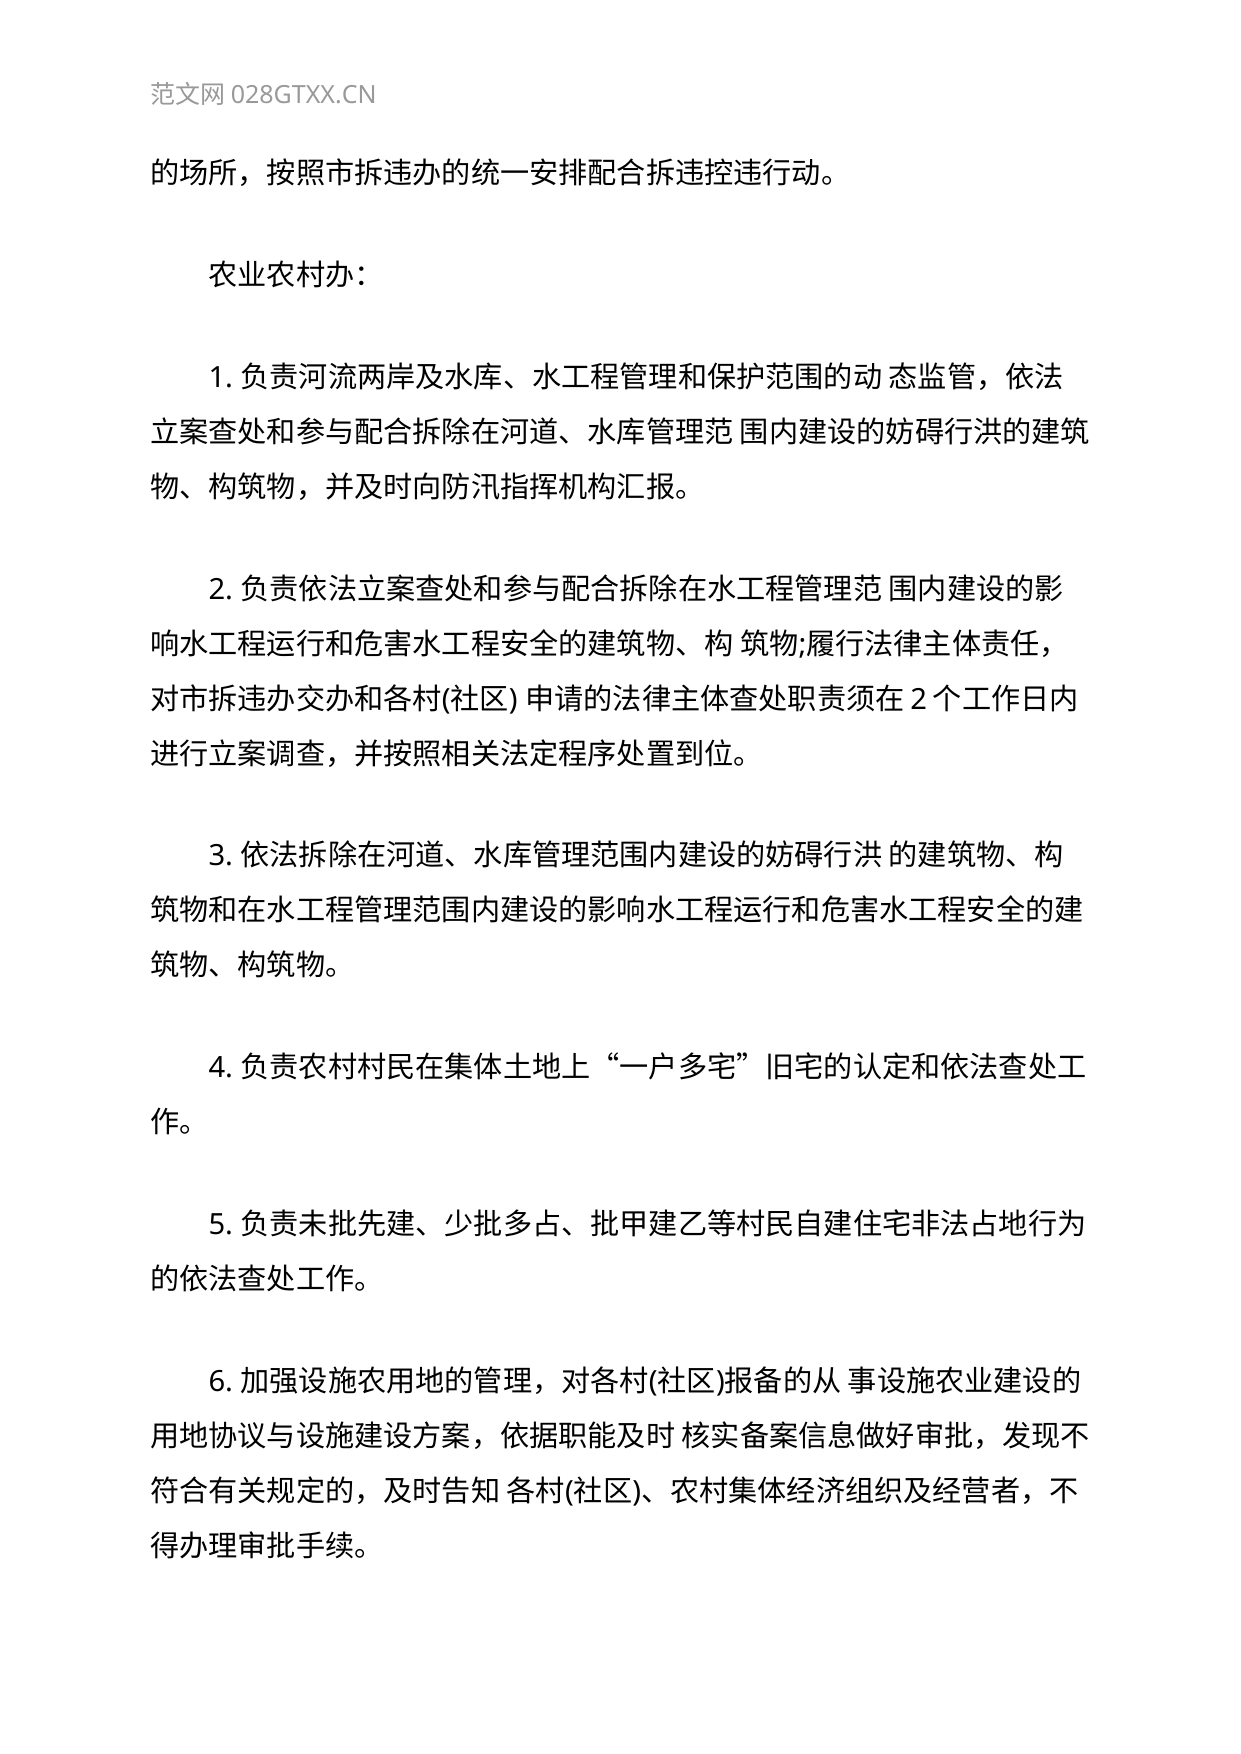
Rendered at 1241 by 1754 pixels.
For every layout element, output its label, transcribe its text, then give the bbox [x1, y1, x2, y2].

text 5. 负责未批先建、少批多占、批甲建乙等村民自建住宅非法占地行为的依法查处工作。 [150, 1200, 1090, 1298]
text 4. 负责农村村民在集体土地上“一户多宅”旧宅的认定和依法查处工作。 [150, 1044, 1090, 1141]
text 3. 依法拆除在河道、水库管理范围内建设的妨碍行洪 的建筑物、构筑物和在水工程管理范围内建设的影响水工程运行和危害水工程安全的建筑物、构筑物。 [150, 832, 1090, 984]
text 2. 负责依法立案查处和参与配合拆除在水工程管理范 围内建设的影响水工程运行和危害水工程安全的建筑物、构 筑物;履行法律主体责任，对市拆违办交办和各村(社区) 申请的法律主体查处职责须在2个工作日内进行立案调查，并按照相关法定程序处置到位。 [150, 565, 1090, 772]
text 1. 负责河流两岸及水库、水工程管理和保护范围的动 态监管，依法立案查处和参与配合拆除在河道、水库管理范 围内建设的妨碍行洪的建筑物、构筑物，并及时向防汛指挥机构汇报。 [150, 353, 1090, 506]
text 6. 加强设施农用地的管理，对各村(社区)报备的从 事设施农业建设的用地协议与设施建设方案，依据职能及时 核实备案信息做好审批，发现不符合有关规定的，及时告知 各村(社区)、农村集体经济组织及经营者，不得办理审批手续。 [150, 1357, 1090, 1564]
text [150, 150, 1090, 192]
text 农业农村办： [150, 252, 1090, 294]
